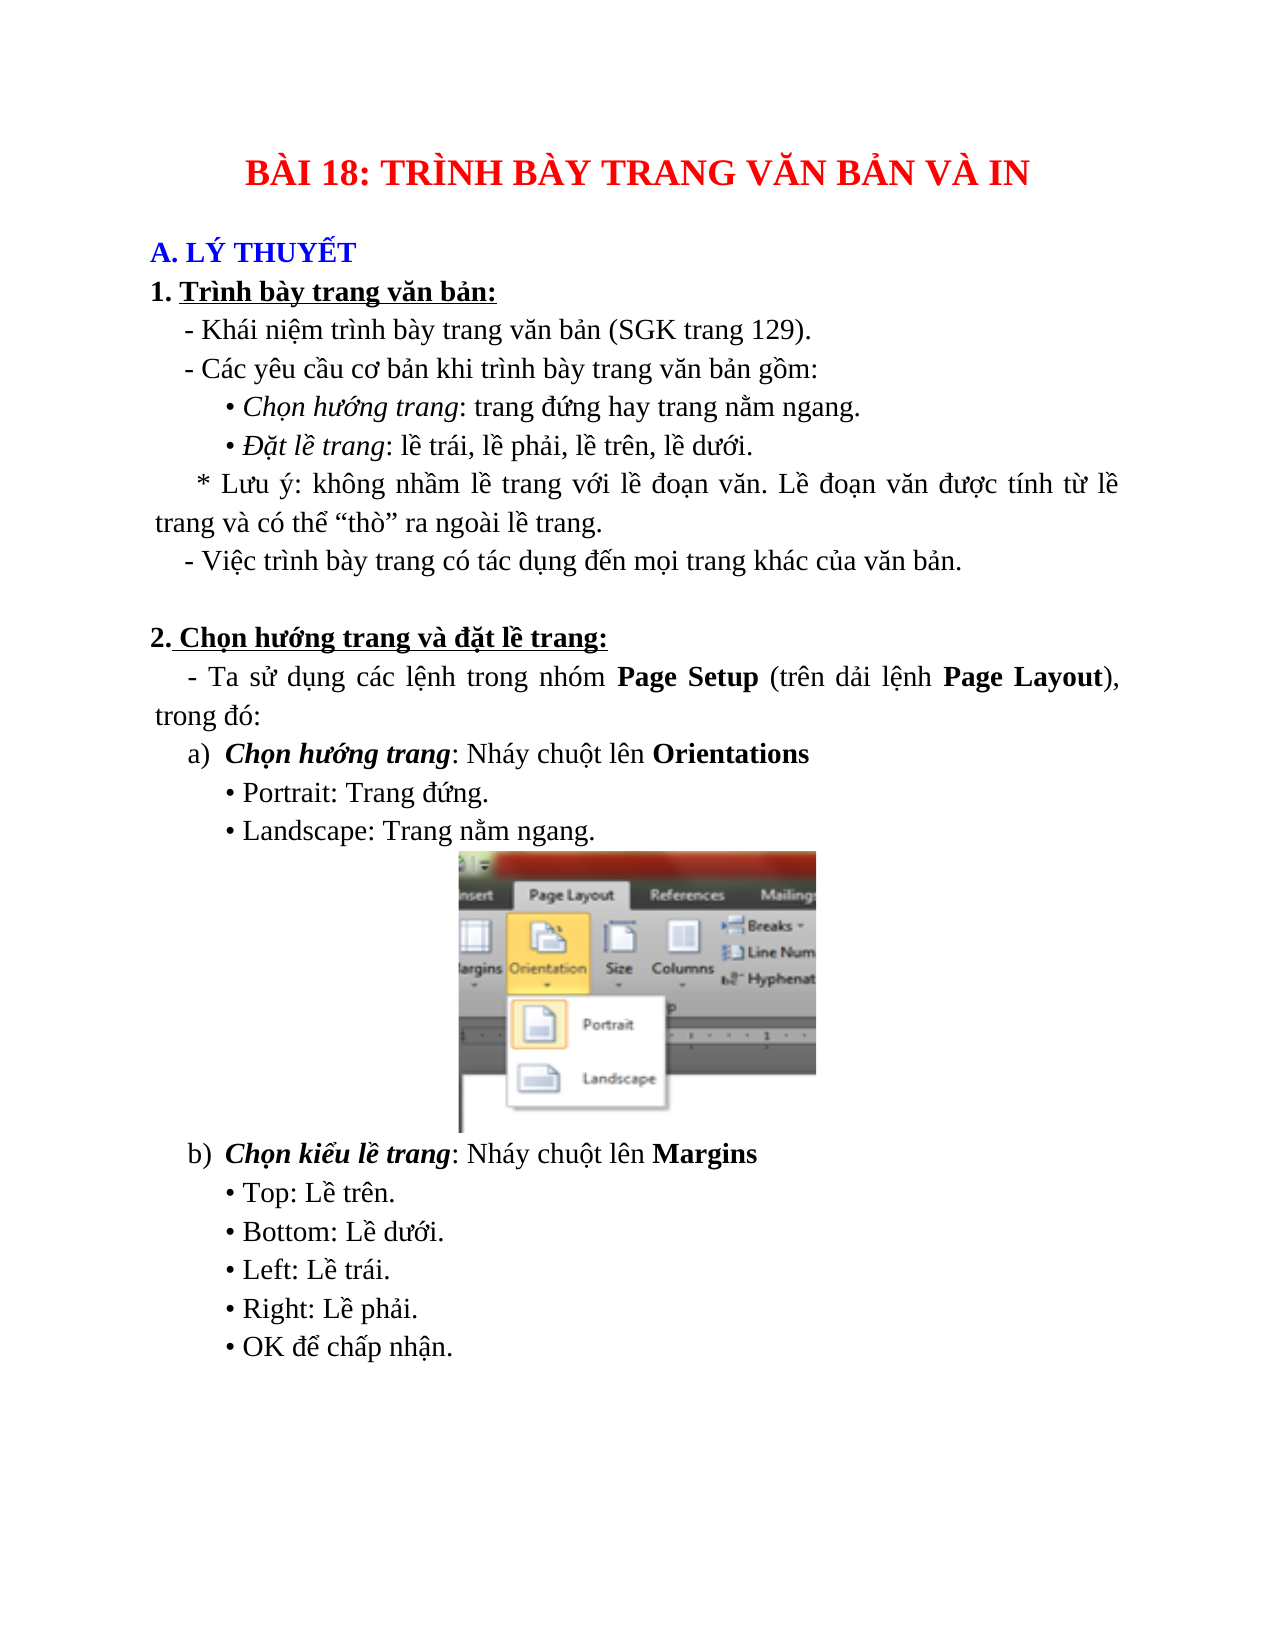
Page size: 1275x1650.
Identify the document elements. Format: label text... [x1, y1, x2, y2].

text A. LÝ THUYẾT [150, 235, 1120, 269]
text * Lưu ý: không nhầm lề trang với lề đoạn văn. Lề đoạn văn được tính từ lề trang và có thể “thò” ra ngoài lề trang. [155, 466, 1120, 538]
text - Việc trình bày trang có tác dụng đến mọi trang khác của văn bản. [155, 543, 1120, 577]
text • Bottom: Lề dưới. [155, 1214, 1120, 1247]
text 2. Chọn hướng trang và đặt lề trang: [150, 621, 1120, 654]
text • Đặt lề trang: lề trái, lề phải, lề trên, lề dưới. [155, 428, 1120, 461]
text • Portrait: Trang đứng. [155, 775, 1120, 808]
text • OK để chấp nhận. [155, 1329, 1120, 1363]
text • Chọn hướng trang: trang đứng hay trang nằm ngang. [155, 389, 1120, 423]
text • Left: Lề trái. [155, 1252, 1120, 1286]
list Chọn hướng trang: Nháy chuột lên Orientations [187, 736, 1120, 770]
text - Các yêu cầu cơ bản khi trình bày trang văn bản gồm: [155, 351, 1120, 384]
text • Right: Lề phải. [155, 1291, 1120, 1324]
text • Top: Lề trên. [155, 1175, 1120, 1209]
text • Landscape: Trang nằm ngang. [155, 813, 1120, 847]
text BÀI 18: TRÌNH BÀY TRANG VĂN BẢN VÀ IN [150, 150, 1125, 193]
text 1. Trình bày trang văn bản: [150, 274, 1120, 307]
picture [458, 851, 817, 1133]
text - Ta sử dụng các lệnh trong nhóm Page Setup (trên dải lệnh Page Layout), trong đó: [155, 659, 1120, 731]
list Chọn kiểu lề trang: Nháy chuột lên Margins [187, 1137, 1120, 1170]
text - Khái niệm trình bày trang văn bản (SGK trang 129). [155, 312, 1120, 346]
